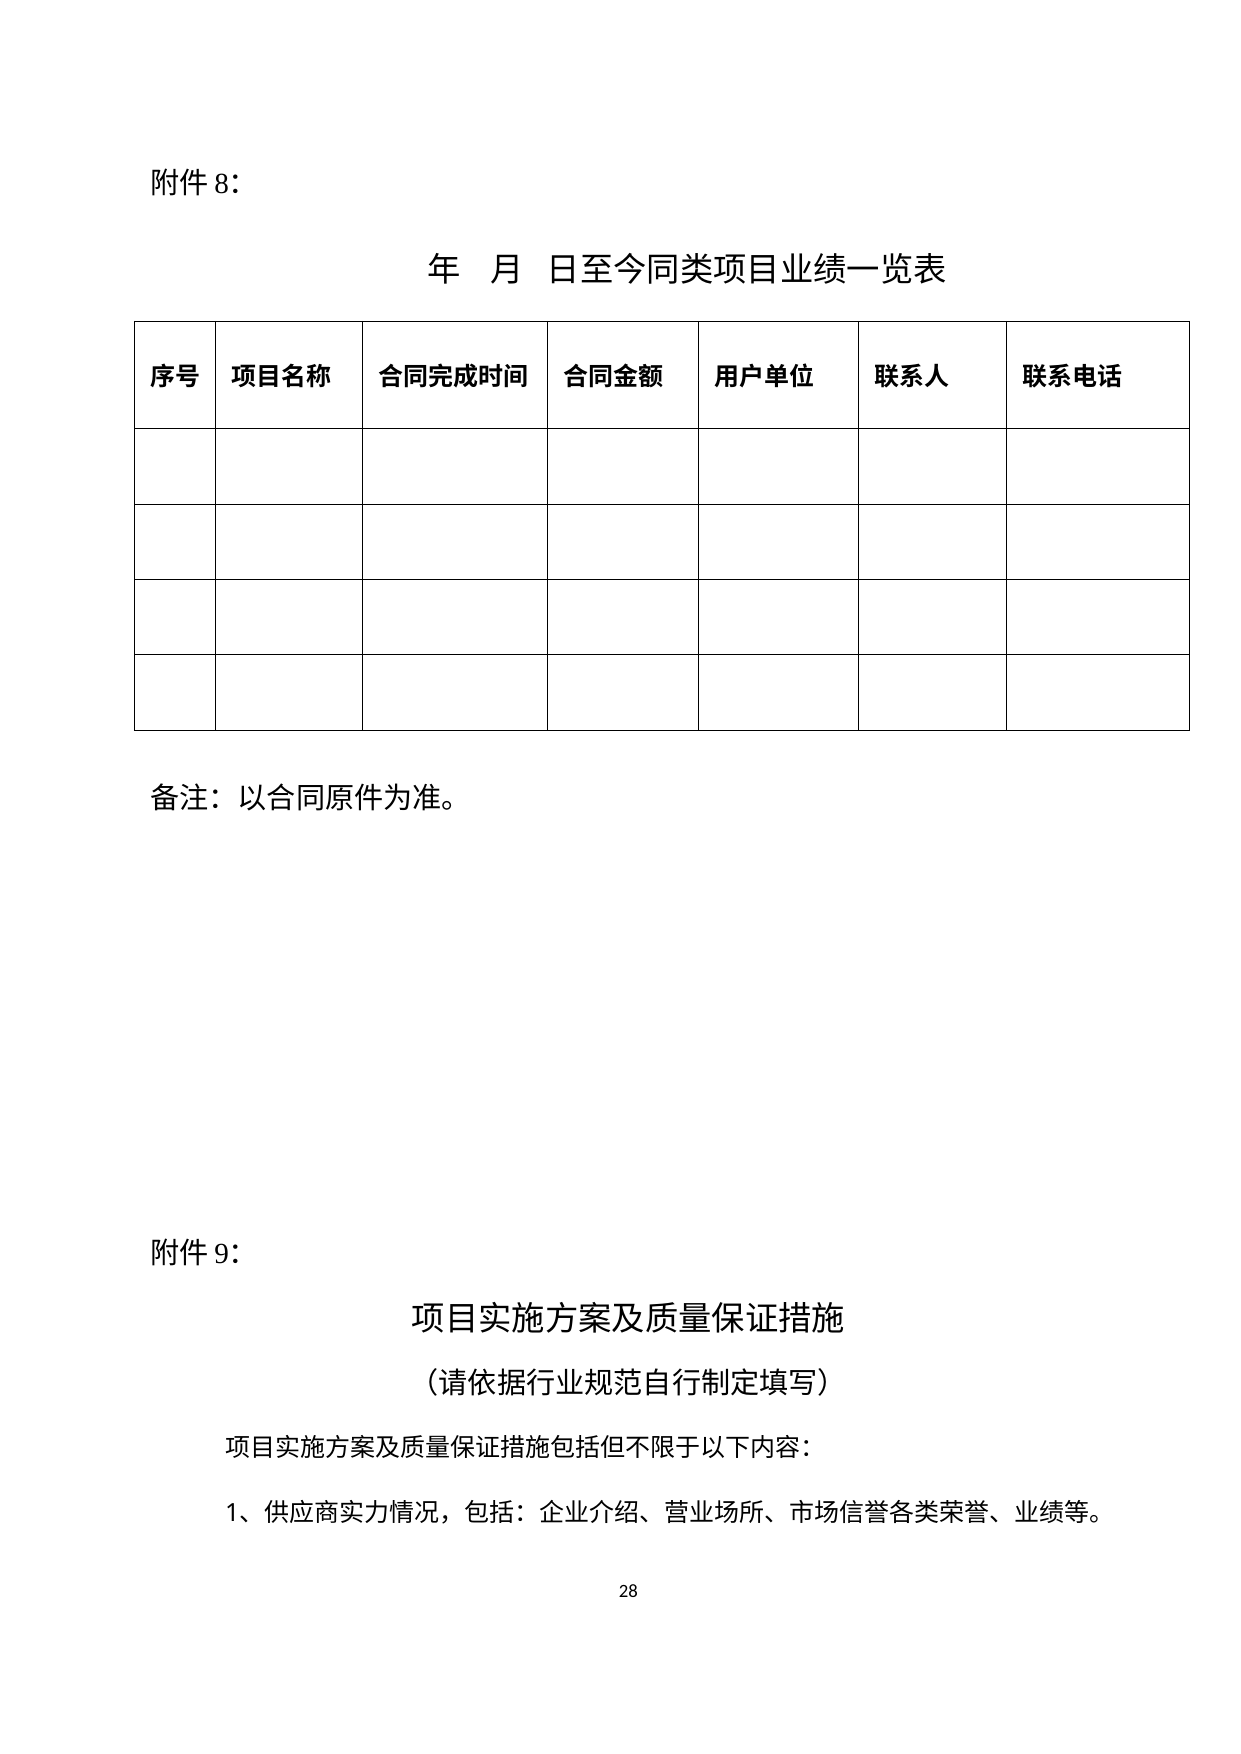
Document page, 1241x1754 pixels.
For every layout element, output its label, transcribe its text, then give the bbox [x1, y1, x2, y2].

text 备注：以合同原件为准。 [150, 763, 1106, 828]
table_cell 用户单位 [699, 322, 858, 428]
table_cell [1007, 655, 1189, 730]
table_cell 联系人 [859, 322, 1006, 428]
table_cell [363, 429, 547, 503]
table_cell 联系电话 [1007, 322, 1189, 428]
table_cell [859, 580, 1006, 654]
table_cell [135, 655, 215, 730]
table_cell [859, 655, 1006, 730]
text 附件9： [150, 1218, 1106, 1283]
table_cell [135, 580, 215, 654]
table_cell [363, 580, 547, 654]
table_cell [1007, 580, 1189, 654]
table_cell [135, 505, 215, 579]
text 项目实施方案及质量保证措施 [150, 1283, 1106, 1348]
table_cell [548, 429, 698, 503]
table_cell [548, 505, 698, 579]
table_cell [859, 429, 1006, 503]
table_cell 合同完成时间 [363, 322, 547, 428]
table_cell [1007, 505, 1189, 579]
table_cell [1007, 429, 1189, 503]
table_cell [363, 655, 547, 730]
table_cell [363, 505, 547, 579]
table_cell 项目名称 [216, 322, 362, 428]
table_cell [135, 429, 215, 503]
text （请依据行业规范自行制定填写） [150, 1348, 1106, 1413]
text 附件8： [150, 149, 1106, 214]
table_cell [548, 655, 698, 730]
table_cell [859, 505, 1006, 579]
table_header 年 月 日至今同类项目业绩一览表 [134, 214, 1190, 321]
table_cell [699, 580, 858, 654]
table_cell [216, 580, 362, 654]
table_cell 合同金额 [548, 322, 698, 428]
text 1、供应商实力情况，包括：企业介绍、营业场所、市场信誉各类荣誉、业绩等。 [150, 1478, 1106, 1543]
table_cell 序号 [135, 322, 215, 428]
table_cell [548, 580, 698, 654]
table_cell [699, 655, 858, 730]
table_cell [216, 655, 362, 730]
table_cell [216, 429, 362, 503]
table_cell [216, 505, 362, 579]
text 项目实施方案及质量保证措施包括但不限于以下内容： [150, 1413, 1106, 1478]
table_cell [699, 429, 858, 503]
table_cell [699, 505, 858, 579]
